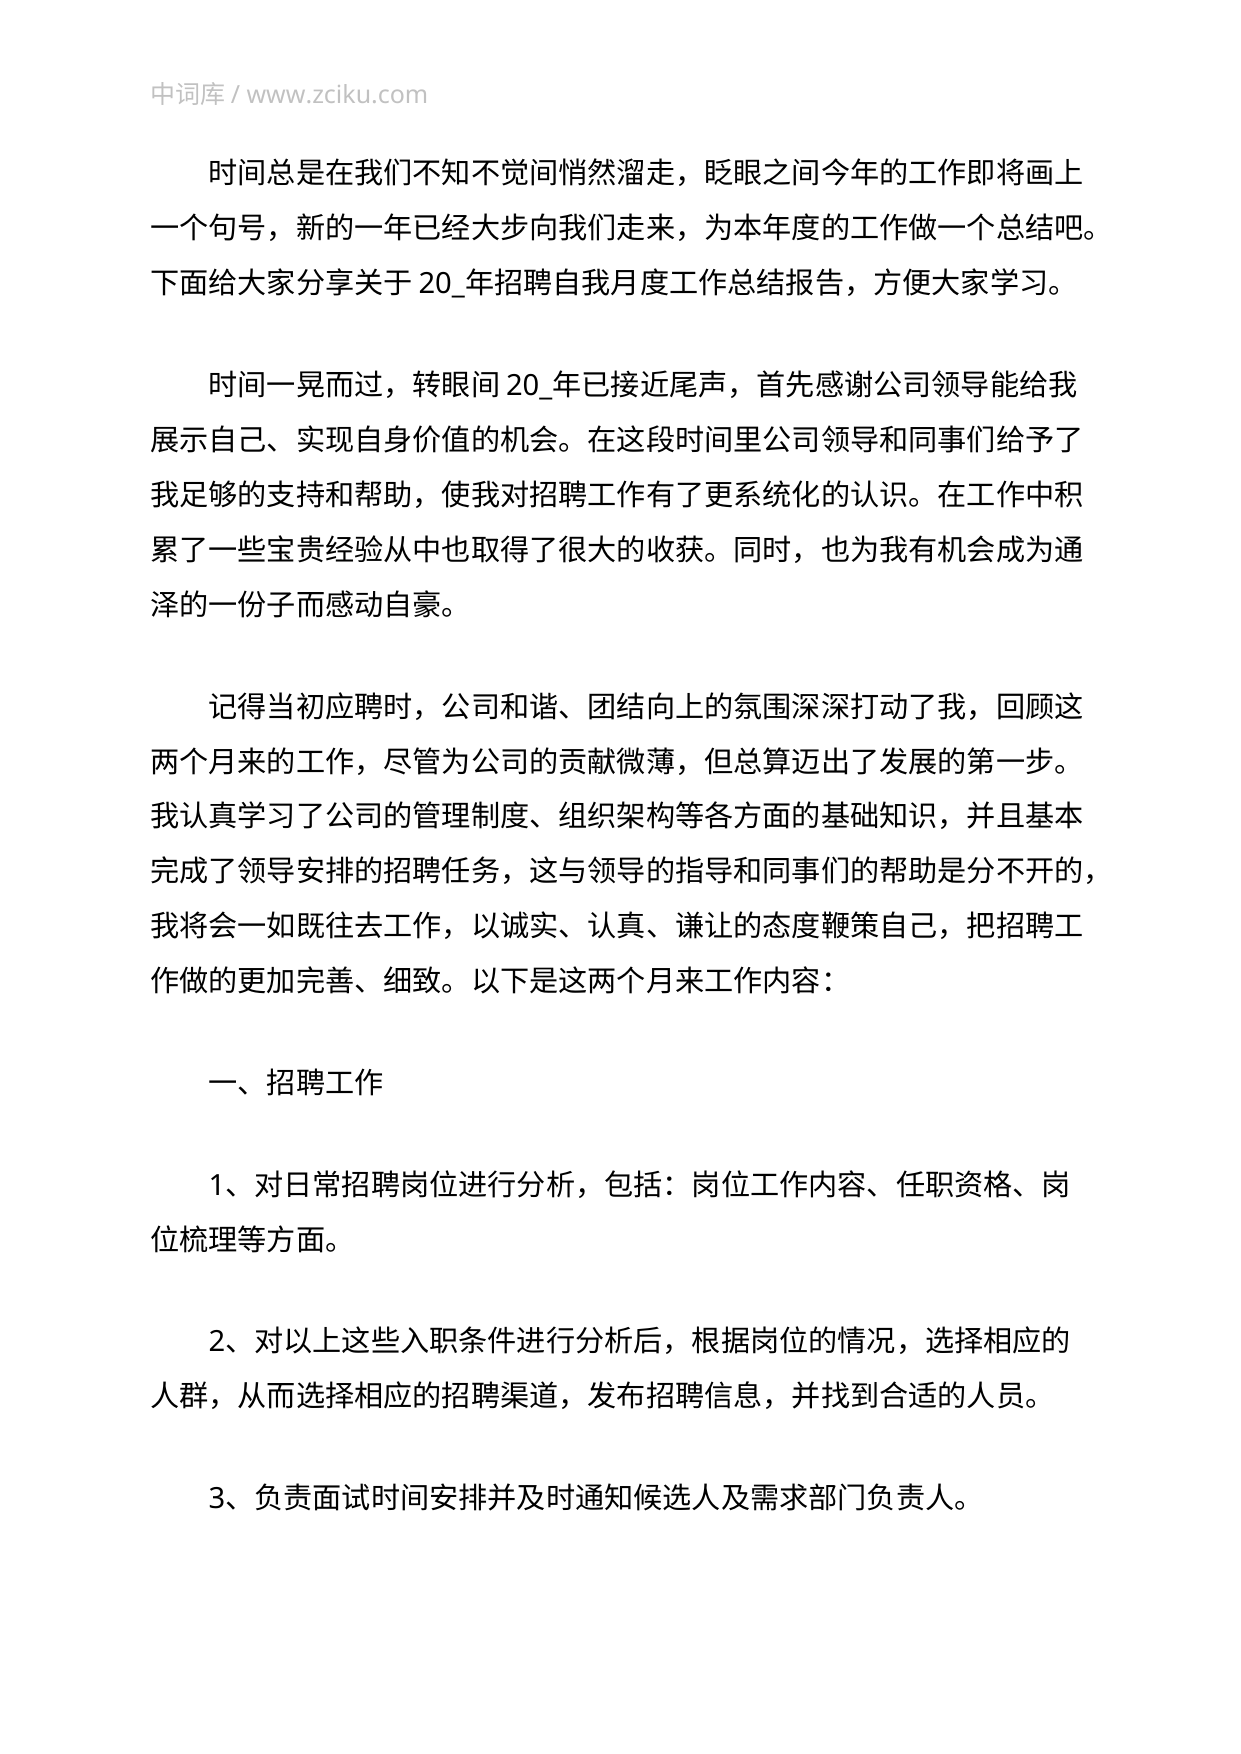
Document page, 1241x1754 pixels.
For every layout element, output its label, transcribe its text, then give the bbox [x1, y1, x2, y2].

text 时间一晃而过，转眼间20_年已接近尾声，首先感谢公司领导能给我展示自己、实现自身价值的机会。在这段时间里公司领导和同事们给予了我足够的支持和帮助，使我对招聘工作有了更系统化的认识。在工作中积累了一些宝贵经验从中也取得了很大的收获。同时，也为我有机会成为通泽的一份子而感动自豪。 [150, 362, 1090, 624]
text 1、对日常招聘岗位进行分析，包括：岗位工作内容、任职资格、岗位梳理等方面。 [150, 1161, 1090, 1258]
text 时间总是在我们不知不觉间悄然溜走，眨眼之间今年的工作即将画上一个句号，新的一年已经大步向我们走来，为本年度的工作做一个总结吧。下面给大家分享关于20_年招聘自我月度工作总结报告，方便大家学习。 [150, 150, 1090, 302]
text 3、负责面试时间安排并及时通知候选人及需求部门负责人。 [150, 1475, 1090, 1517]
text 一、招聘工作 [150, 1059, 1090, 1102]
text 2、对以上这些入职条件进行分析后，根据岗位的情况，选择相应的人群，从而选择相应的招聘渠道，发布招聘信息，并找到合适的人员。 [150, 1318, 1090, 1415]
text 记得当初应聘时，公司和谐、团结向上的氛围深深打动了我，回顾这两个月来的工作，尽管为公司的贡献微薄，但总算迈出了发展的第一步。我认真学习了公司的管理制度、组织架构等各方面的基础知识，并且基本完成了领导安排的招聘任务，这与领导的指导和同事们的帮助是分不开的，我将会一如既往去工作，以诚实、认真、谦让的态度鞭策自己，把招聘工作做的更加完善、细致。以下是这两个月来工作内容： [150, 683, 1090, 1000]
